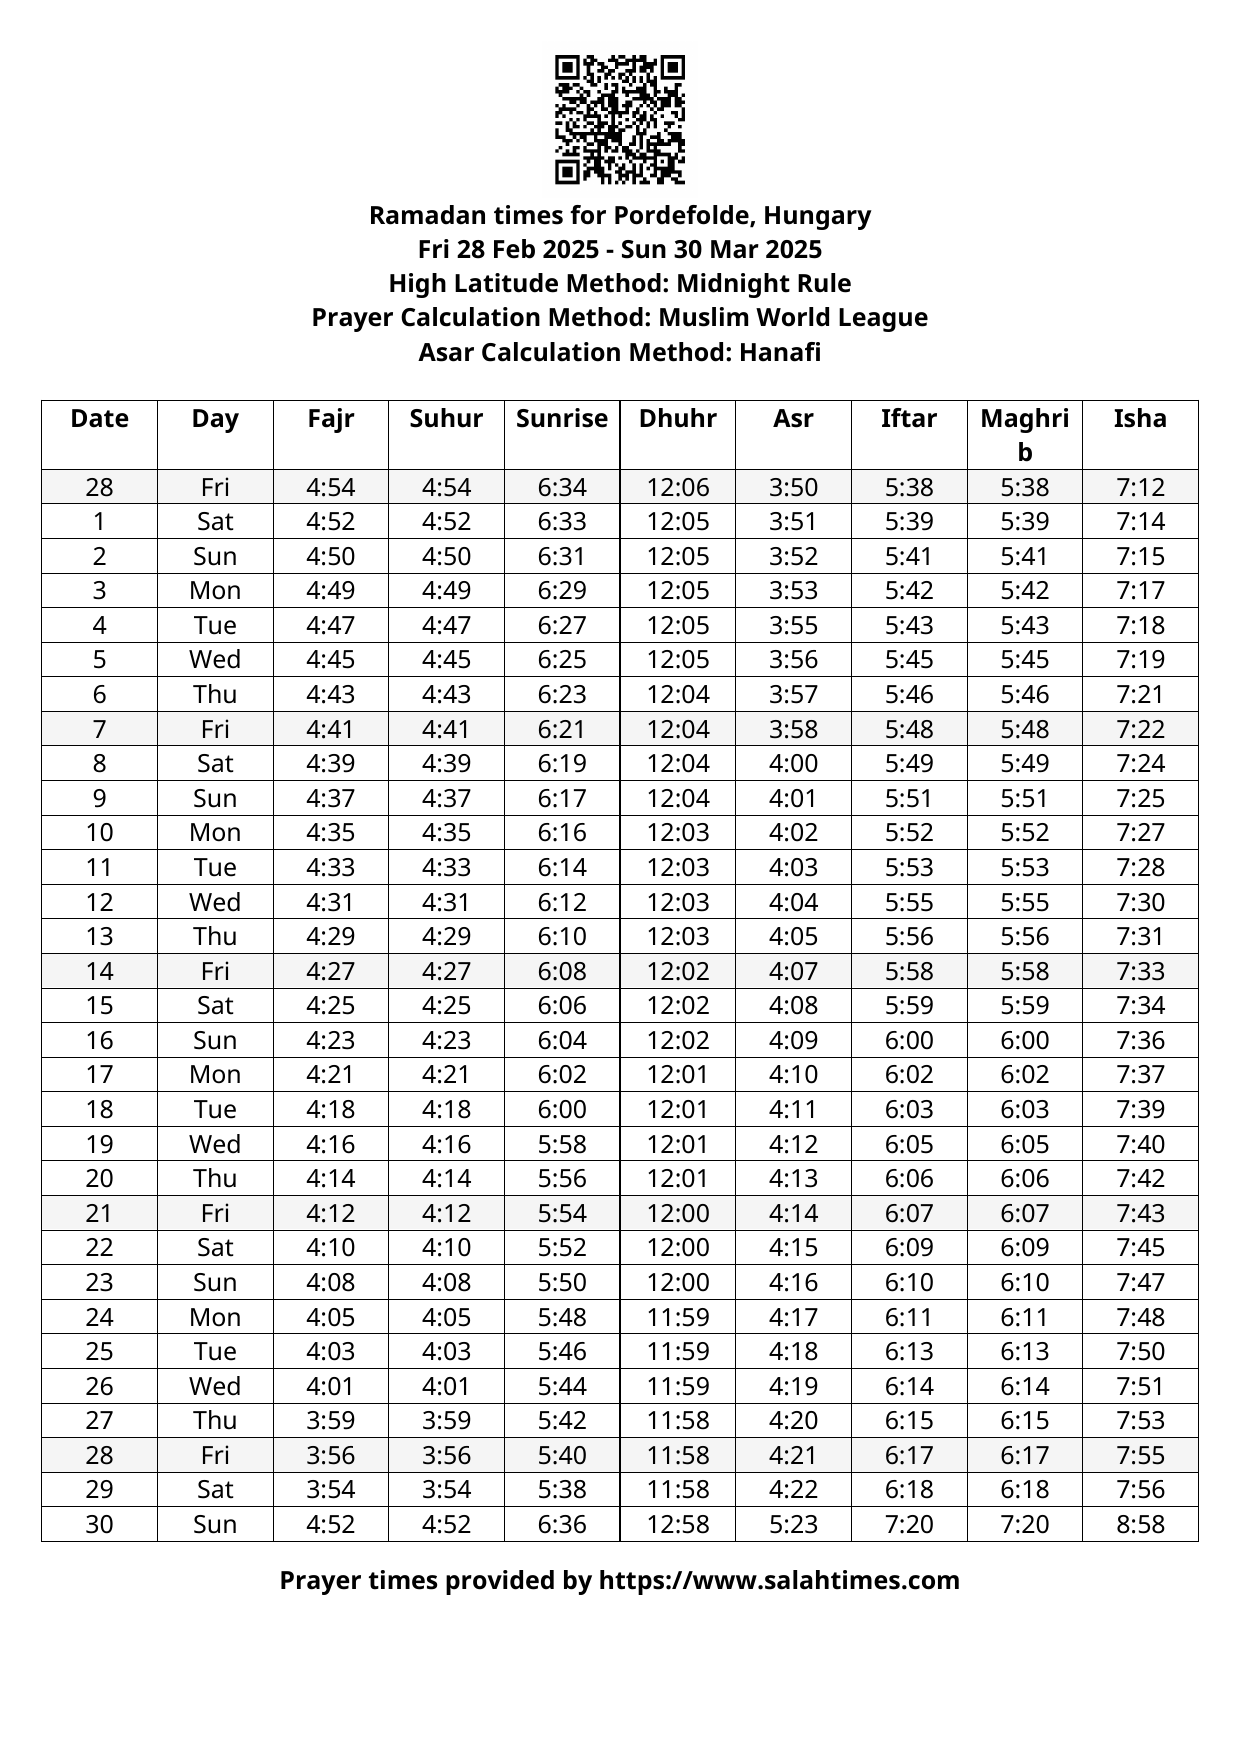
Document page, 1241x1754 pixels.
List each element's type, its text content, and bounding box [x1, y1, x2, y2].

table_cell 4:16 [389, 1127, 504, 1160]
table_cell 17 [42, 1058, 157, 1091]
table_cell 21 [42, 1196, 157, 1229]
table_cell 3:50 [736, 470, 851, 503]
table_cell 4:04 [736, 885, 851, 918]
table_cell 4:41 [389, 712, 504, 745]
table_cell 4:03 [274, 1334, 388, 1368]
table_cell 6 [42, 677, 157, 711]
text Asar Calculation Method: Hanafi [42, 334, 1198, 368]
table_cell 7:39 [1083, 1092, 1198, 1126]
table_cell 4:02 [736, 816, 851, 849]
table_cell 4:35 [389, 816, 504, 849]
table_cell 7:14 [1083, 504, 1198, 538]
table_cell 6:23 [505, 677, 619, 711]
table_cell 6:25 [505, 643, 619, 676]
table_cell 4:50 [389, 539, 504, 572]
table_cell 7:30 [1083, 885, 1198, 918]
table_cell 22 [42, 1231, 157, 1264]
table_cell 11:58 [621, 1438, 735, 1472]
table_cell 12:58 [621, 1507, 735, 1541]
table_cell 4:05 [736, 919, 851, 953]
table_cell Sun [158, 539, 273, 572]
table_cell 6:07 [852, 1196, 967, 1229]
table_cell 7:24 [1083, 746, 1198, 780]
table_cell 3:55 [736, 608, 851, 642]
table_cell 5:52 [852, 816, 967, 849]
table_cell 4:16 [736, 1265, 851, 1299]
table_cell 7:43 [1083, 1196, 1198, 1229]
table_cell 4:00 [736, 746, 851, 780]
table_cell 4:10 [736, 1058, 851, 1091]
table_cell 7:25 [1083, 781, 1198, 814]
table_cell 3:56 [389, 1438, 504, 1472]
table_cell 11:59 [621, 1300, 735, 1333]
table_cell 3:54 [389, 1473, 504, 1506]
table_cell 7:19 [1083, 643, 1198, 676]
table_cell 12:02 [621, 989, 735, 1022]
table_cell 24 [42, 1300, 157, 1333]
table_cell 6:10 [852, 1265, 967, 1299]
table_cell 7:42 [1083, 1161, 1198, 1195]
table_cell 4:01 [389, 1369, 504, 1402]
table_cell 5:58 [505, 1127, 619, 1160]
table_cell 6:17 [852, 1438, 967, 1472]
table_cell 4:45 [389, 643, 504, 676]
table_cell Mon [158, 1300, 273, 1333]
picture [542, 41, 699, 198]
table_cell Wed [158, 1127, 273, 1160]
table_header Dhuhr [621, 401, 735, 469]
table_header Suhur [389, 401, 504, 469]
table_cell 6:11 [968, 1300, 1082, 1333]
table_cell Mon [158, 816, 273, 849]
table_cell 6:18 [852, 1473, 967, 1506]
table_cell 5:46 [968, 677, 1082, 711]
table_header Fajr [274, 401, 388, 469]
table_cell 5:41 [852, 539, 967, 572]
table_header Sunrise [505, 401, 619, 469]
table_cell 4:49 [389, 574, 504, 607]
table_cell 4:01 [736, 781, 851, 814]
table_cell 7:51 [1083, 1369, 1198, 1402]
table_cell 20 [42, 1161, 157, 1195]
table_cell 4:41 [274, 712, 388, 745]
table_cell 5:45 [852, 643, 967, 676]
table_cell 4:15 [736, 1231, 851, 1264]
table_cell 16 [42, 1023, 157, 1057]
table_cell Sun [158, 1265, 273, 1299]
table_cell 14 [42, 954, 157, 987]
table_cell 4:29 [274, 919, 388, 953]
table_cell 7:33 [1083, 954, 1198, 987]
table_cell 4:33 [389, 850, 504, 884]
table_cell 4:50 [274, 539, 388, 572]
table_cell Sat [158, 1473, 273, 1506]
table_cell 5:49 [968, 746, 1082, 780]
table_cell 12 [42, 885, 157, 918]
text Prayer Calculation Method: Muslim World League [42, 300, 1198, 334]
table_cell 6:15 [968, 1404, 1082, 1437]
table_cell 4:47 [389, 608, 504, 642]
table_cell 4:31 [274, 885, 388, 918]
table_cell 6:27 [505, 608, 619, 642]
table_cell 4:33 [274, 850, 388, 884]
table_cell 3:58 [736, 712, 851, 745]
table_cell 3:54 [274, 1473, 388, 1506]
table_cell 5:55 [852, 885, 967, 918]
table_cell Tue [158, 608, 273, 642]
table_cell Sat [158, 746, 273, 780]
table_cell 11:58 [621, 1473, 735, 1506]
table_cell Thu [158, 1404, 273, 1437]
table_cell 6:02 [505, 1058, 619, 1091]
table_cell 5:58 [968, 954, 1082, 987]
table_cell 3:52 [736, 539, 851, 572]
table_cell 4:18 [389, 1092, 504, 1126]
table_cell 12:03 [621, 816, 735, 849]
table_cell 7:31 [1083, 919, 1198, 953]
table_cell 7:12 [1083, 470, 1198, 503]
table_cell 7:40 [1083, 1127, 1198, 1160]
table_cell 6:11 [852, 1300, 967, 1333]
table_cell 6:14 [852, 1369, 967, 1402]
table_cell 5:50 [505, 1265, 619, 1299]
table_cell 4:16 [274, 1127, 388, 1160]
table_cell 5:23 [736, 1507, 851, 1541]
table_cell 7:36 [1083, 1023, 1198, 1057]
table_cell 6:21 [505, 712, 619, 745]
table_cell 7:53 [1083, 1404, 1198, 1437]
table_cell 6:29 [505, 574, 619, 607]
table_cell 26 [42, 1369, 157, 1402]
table_cell 6:36 [505, 1507, 619, 1541]
table_cell 5:53 [968, 850, 1082, 884]
table_cell Wed [158, 643, 273, 676]
table_cell 28 [42, 1438, 157, 1472]
table_header Iftar [852, 401, 967, 469]
table_cell 6:16 [505, 816, 619, 849]
table_cell 10 [42, 816, 157, 849]
table_cell 6:33 [505, 504, 619, 538]
table_cell 7:22 [1083, 712, 1198, 745]
table_cell 6:12 [505, 885, 619, 918]
table_cell 5:53 [852, 850, 967, 884]
table_cell 7:34 [1083, 989, 1198, 1022]
table_cell 12:04 [621, 677, 735, 711]
table_cell 4:14 [274, 1161, 388, 1195]
table_cell 5:41 [968, 539, 1082, 572]
table_cell 11 [42, 850, 157, 884]
table_cell 5:40 [505, 1438, 619, 1472]
table_cell 7:20 [852, 1507, 967, 1541]
table_cell 11:58 [621, 1404, 735, 1437]
table_cell 13 [42, 919, 157, 953]
table_cell 3 [42, 574, 157, 607]
table_cell 11:59 [621, 1334, 735, 1368]
table_cell 5:58 [852, 954, 967, 987]
table_cell 18 [42, 1092, 157, 1126]
table_cell 4:43 [389, 677, 504, 711]
table_cell 6:09 [968, 1231, 1082, 1264]
table_cell Tue [158, 1334, 273, 1368]
table_cell 4:54 [274, 470, 388, 503]
table_cell 3:56 [274, 1438, 388, 1472]
table_cell 3:51 [736, 504, 851, 538]
table_cell 4:45 [274, 643, 388, 676]
table_cell 4:12 [389, 1196, 504, 1229]
table_cell Tue [158, 850, 273, 884]
table_cell 4:11 [736, 1092, 851, 1126]
table_cell 7:47 [1083, 1265, 1198, 1299]
table_cell Mon [158, 574, 273, 607]
table_cell 5:52 [968, 816, 1082, 849]
table_cell Mon [158, 1058, 273, 1091]
table_cell Fri [158, 712, 273, 745]
table_cell 5:59 [968, 989, 1082, 1022]
table_cell 4:18 [274, 1092, 388, 1126]
table_cell 6:13 [968, 1334, 1082, 1368]
table_cell 4:09 [736, 1023, 851, 1057]
table_cell 7:37 [1083, 1058, 1198, 1091]
table_cell 12:05 [621, 574, 735, 607]
table_cell 4:47 [274, 608, 388, 642]
table_cell 6:15 [852, 1404, 967, 1437]
table_cell Wed [158, 885, 273, 918]
table_cell 5:46 [505, 1334, 619, 1368]
table_cell 5:49 [852, 746, 967, 780]
table_cell 5:48 [968, 712, 1082, 745]
table_cell 7 [42, 712, 157, 745]
table_cell Fri [158, 954, 273, 987]
table_cell 4:54 [389, 470, 504, 503]
table_cell 5:56 [505, 1161, 619, 1195]
text Fri 28 Feb 2025 - Sun 30 Mar 2025 [42, 232, 1198, 266]
table_cell 5:42 [505, 1404, 619, 1437]
table_cell 9 [42, 781, 157, 814]
table_cell 6:06 [968, 1161, 1082, 1195]
table_cell 4:52 [274, 504, 388, 538]
table_cell 4:14 [736, 1196, 851, 1229]
table_cell 5:38 [968, 470, 1082, 503]
table_cell 12:05 [621, 539, 735, 572]
table_cell 4:31 [389, 885, 504, 918]
table_cell 5:45 [968, 643, 1082, 676]
table_cell 12:01 [621, 1058, 735, 1091]
table_cell 4:10 [274, 1231, 388, 1264]
table_cell 5:52 [505, 1231, 619, 1264]
table_cell 12:00 [621, 1196, 735, 1229]
table_cell 3:53 [736, 574, 851, 607]
table_cell 7:27 [1083, 816, 1198, 849]
table_cell 15 [42, 989, 157, 1022]
table_cell 6:08 [505, 954, 619, 987]
table_cell 23 [42, 1265, 157, 1299]
table_cell 12:05 [621, 643, 735, 676]
table_cell 4:37 [274, 781, 388, 814]
table_cell 5:48 [852, 712, 967, 745]
table_cell 12:01 [621, 1127, 735, 1160]
table_cell 5:51 [968, 781, 1082, 814]
table_cell 6:18 [968, 1473, 1082, 1506]
table_cell 7:45 [1083, 1231, 1198, 1264]
table_cell 4:43 [274, 677, 388, 711]
table_cell 12:04 [621, 712, 735, 745]
table_cell 4:07 [736, 954, 851, 987]
table_cell 6:03 [968, 1092, 1082, 1126]
table_cell Thu [158, 677, 273, 711]
table_cell 4:23 [389, 1023, 504, 1057]
table_cell 6:04 [505, 1023, 619, 1057]
table_cell 4:39 [389, 746, 504, 780]
table_cell 5:38 [505, 1473, 619, 1506]
table_cell 6:02 [968, 1058, 1082, 1091]
table_cell 4:12 [736, 1127, 851, 1160]
table_cell 28 [42, 470, 157, 503]
table_cell 5:56 [852, 919, 967, 953]
table_cell 6:06 [852, 1161, 967, 1195]
table_cell 5:59 [852, 989, 967, 1022]
table_cell 12:01 [621, 1092, 735, 1126]
table_cell 7:18 [1083, 608, 1198, 642]
table_cell 12:05 [621, 504, 735, 538]
table_cell 12:00 [621, 1231, 735, 1264]
table_cell 7:55 [1083, 1438, 1198, 1472]
table_cell 6:00 [968, 1023, 1082, 1057]
table_cell 4:12 [274, 1196, 388, 1229]
table_cell 4:14 [389, 1161, 504, 1195]
table_header Day [158, 401, 273, 469]
table_cell 4:05 [389, 1300, 504, 1333]
table_cell 6:07 [968, 1196, 1082, 1229]
table_cell 12:03 [621, 885, 735, 918]
table_cell 25 [42, 1334, 157, 1368]
text Ramadan times for Pordefolde, Hungary [42, 198, 1198, 232]
table_cell 6:09 [852, 1231, 967, 1264]
table_cell 6:13 [852, 1334, 967, 1368]
table_cell 4:25 [274, 989, 388, 1022]
table_cell 5:42 [852, 574, 967, 607]
table_cell 3:59 [274, 1404, 388, 1437]
table_cell Sun [158, 1507, 273, 1541]
table_cell 5:51 [852, 781, 967, 814]
table_cell 4:39 [274, 746, 388, 780]
table_cell 6:10 [505, 919, 619, 953]
table_header Isha [1083, 401, 1198, 469]
table_cell 7:15 [1083, 539, 1198, 572]
table_cell Sun [158, 1023, 273, 1057]
table_cell 4:21 [389, 1058, 504, 1091]
table_cell 1 [42, 504, 157, 538]
table_cell 6:31 [505, 539, 619, 572]
table_cell 19 [42, 1127, 157, 1160]
table_cell 4:27 [389, 954, 504, 987]
table_cell Thu [158, 1161, 273, 1195]
table_cell 12:05 [621, 608, 735, 642]
table_cell 4:03 [389, 1334, 504, 1368]
table_cell 27 [42, 1404, 157, 1437]
table_cell 3:56 [736, 643, 851, 676]
table_cell 5:44 [505, 1369, 619, 1402]
table_cell 4:08 [389, 1265, 504, 1299]
table_cell 4:13 [736, 1161, 851, 1195]
table_cell 4:08 [736, 989, 851, 1022]
table_cell 12:02 [621, 1023, 735, 1057]
table_cell 4:10 [389, 1231, 504, 1264]
table_cell 5:43 [852, 608, 967, 642]
table_cell Sun [158, 781, 273, 814]
table_cell 4:21 [736, 1438, 851, 1472]
table_cell 4:52 [389, 1507, 504, 1541]
table_cell 5:39 [852, 504, 967, 538]
table_cell 6:05 [968, 1127, 1082, 1160]
text High Latitude Method: Midnight Rule [42, 266, 1198, 300]
table_cell Sat [158, 1231, 273, 1264]
table_cell 4:35 [274, 816, 388, 849]
table_cell 4:05 [274, 1300, 388, 1333]
table_cell Fri [158, 1438, 273, 1472]
table_cell 30 [42, 1507, 157, 1541]
table_cell Sat [158, 989, 273, 1022]
table_cell Sat [158, 504, 273, 538]
table_cell 5:48 [505, 1300, 619, 1333]
table_header Date [42, 401, 157, 469]
table_cell 7:56 [1083, 1473, 1198, 1506]
table_cell Tue [158, 1092, 273, 1126]
table_cell 4:01 [274, 1369, 388, 1402]
table_cell 6:06 [505, 989, 619, 1022]
table_cell 12:01 [621, 1161, 735, 1195]
table_cell 4:23 [274, 1023, 388, 1057]
table_cell 2 [42, 539, 157, 572]
table_cell 7:20 [968, 1507, 1082, 1541]
table_cell 4:08 [274, 1265, 388, 1299]
table_cell 3:57 [736, 677, 851, 711]
table_cell 7:28 [1083, 850, 1198, 884]
table_cell 7:48 [1083, 1300, 1198, 1333]
table_cell 6:10 [968, 1265, 1082, 1299]
table_cell 4:27 [274, 954, 388, 987]
table_cell 6:02 [852, 1058, 967, 1091]
table_cell 12:00 [621, 1265, 735, 1299]
table_cell 6:17 [968, 1438, 1082, 1472]
table_cell 7:50 [1083, 1334, 1198, 1368]
table_cell 4:52 [274, 1507, 388, 1541]
table_cell 4:03 [736, 850, 851, 884]
table_cell 5:55 [968, 885, 1082, 918]
table_cell 4:17 [736, 1300, 851, 1333]
table_cell 12:06 [621, 470, 735, 503]
table_cell 5:42 [968, 574, 1082, 607]
table_cell 4:49 [274, 574, 388, 607]
table_cell 4:20 [736, 1404, 851, 1437]
table_cell 7:17 [1083, 574, 1198, 607]
table_cell 5:39 [968, 504, 1082, 538]
table_cell Fri [158, 470, 273, 503]
table_cell 4:18 [736, 1334, 851, 1368]
table_header Maghrib [968, 401, 1082, 469]
table_cell 4 [42, 608, 157, 642]
table_cell 3:59 [389, 1404, 504, 1437]
table_cell 6:00 [505, 1092, 619, 1126]
table_cell 12:04 [621, 781, 735, 814]
table_header Asr [736, 401, 851, 469]
table_cell 11:59 [621, 1369, 735, 1402]
table_cell 5 [42, 643, 157, 676]
table_cell 4:52 [389, 504, 504, 538]
table_cell 5:43 [968, 608, 1082, 642]
table_cell 4:19 [736, 1369, 851, 1402]
table_cell 7:21 [1083, 677, 1198, 711]
table_cell 8:58 [1083, 1507, 1198, 1541]
table_cell 5:56 [968, 919, 1082, 953]
table_cell 4:22 [736, 1473, 851, 1506]
table_cell 12:04 [621, 746, 735, 780]
table_cell Fri [158, 1196, 273, 1229]
table_cell 6:14 [505, 850, 619, 884]
table_cell 4:25 [389, 989, 504, 1022]
table_cell 5:54 [505, 1196, 619, 1229]
table_cell 4:21 [274, 1058, 388, 1091]
table_cell 29 [42, 1473, 157, 1506]
text Prayer times provided by https://www.salahtimes.com [42, 1563, 1198, 1597]
table_cell 6:03 [852, 1092, 967, 1126]
table_cell 6:17 [505, 781, 619, 814]
table_cell 6:14 [968, 1369, 1082, 1402]
table_cell Wed [158, 1369, 273, 1402]
table_cell 6:19 [505, 746, 619, 780]
table_cell 5:46 [852, 677, 967, 711]
table_cell 12:03 [621, 850, 735, 884]
table_cell 8 [42, 746, 157, 780]
table_cell 12:03 [621, 919, 735, 953]
table_cell 6:34 [505, 470, 619, 503]
table_cell Thu [158, 919, 273, 953]
table_cell 4:37 [389, 781, 504, 814]
table_cell 4:29 [389, 919, 504, 953]
table_cell 6:00 [852, 1023, 967, 1057]
table_cell 6:05 [852, 1127, 967, 1160]
table_cell 5:38 [852, 470, 967, 503]
table_cell 12:02 [621, 954, 735, 987]
